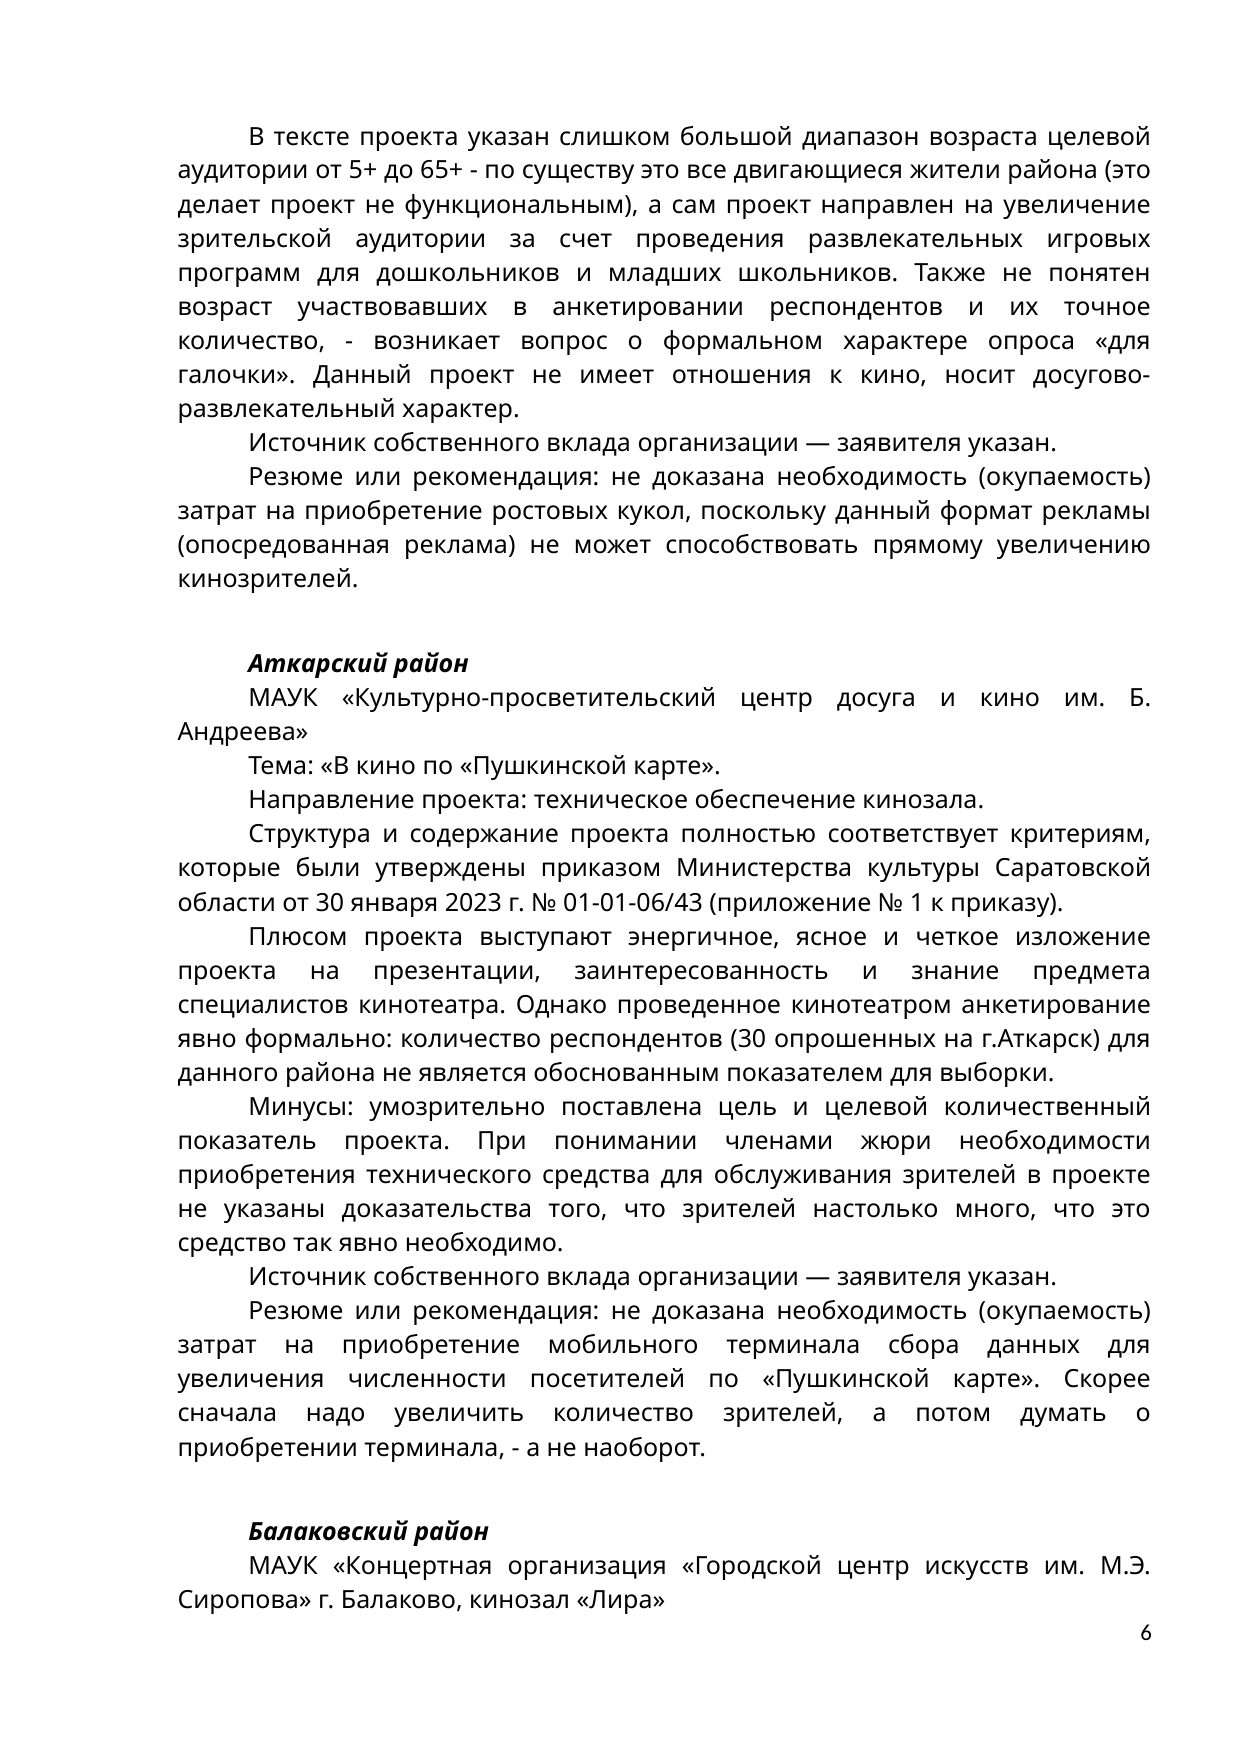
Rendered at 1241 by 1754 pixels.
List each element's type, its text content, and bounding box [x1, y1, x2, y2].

text Резюме или рекомендация: не доказана необходимость (окупаемость) затрат на приобретение мобильного терминала сбора данных для увеличения численности посетителей по «Пушкинской карте». Скорее сначала надо увеличить количество зрителей, а потом думать о приобретении терминала, - а не наоборот. [177, 1293, 1152, 1463]
text Источник собственного вклада организации — заявителя указан. [177, 1259, 1152, 1293]
text Резюме или рекомендация: не доказана необходимость (окупаемость) затрат на приобретение ростовых кукол, поскольку данный формат рекламы (опосредованная реклама) не может способствовать прямому увеличению кинозрителей. [177, 459, 1152, 595]
text Направление проекта: техническое обеспечение кинозала. [177, 782, 1152, 816]
text Балаковский район [177, 1514, 1152, 1548]
text Структура и содержание проекта полностью соответствует критериям, которые были утверждены приказом Министерства культуры Саратовской области от 30 января 2023 г. № 01-01-06/43 (приложение № 1 к приказу). [177, 816, 1152, 918]
text В тексте проекта указан слишком большой диапазон возраста целевой аудитории от 5+ до 65+ - по существу это все двигающиеся жители района (это делает проект не функциональным), а сам проект направлен на увеличение зрительской аудитории за счет проведения развлекательных игровых программ для дошкольников и младших школьников. Также не понятен возраст участвовавших в анкетировании респондентов и их точное количество, - возникает вопрос о формальном характере опроса «для галочки». Данный проект не имеет отношения к кино, носит досугово-развлекательный характер. [177, 118, 1152, 425]
text Плюсом проекта выступают энергичное, ясное и четкое изложение проекта на презентации, заинтересованность и знание предмета специалистов кинотеатра. Однако проведенное кинотеатром анкетирование явно формально: количество респондентов (30 опрошенных на г.Аткарск) для данного района не является обоснованным показателем для выборки. [177, 918, 1152, 1088]
text Аткарский район [177, 646, 1152, 680]
text Источник собственного вклада организации — заявителя указан. [177, 425, 1152, 459]
text Минусы: умозрительно поставлена цель и целевой количественный показатель проекта. При понимании членами жюри необходимости приобретения технического средства для обслуживания зрителей в проекте не указаны доказательства того, что зрителей настолько много, что это средство так явно необходимо. [177, 1088, 1152, 1259]
text МАУК «Культурно-просветительский центр досуга и кино им. Б. Андреева» [177, 680, 1152, 748]
text Тема: «В кино по «Пушкинской карте». [177, 748, 1152, 782]
text МАУК «Концертная организация «Городской центр искусств им. М.Э. Сиропова» г. Балаково, кинозал «Лира» [177, 1548, 1152, 1616]
